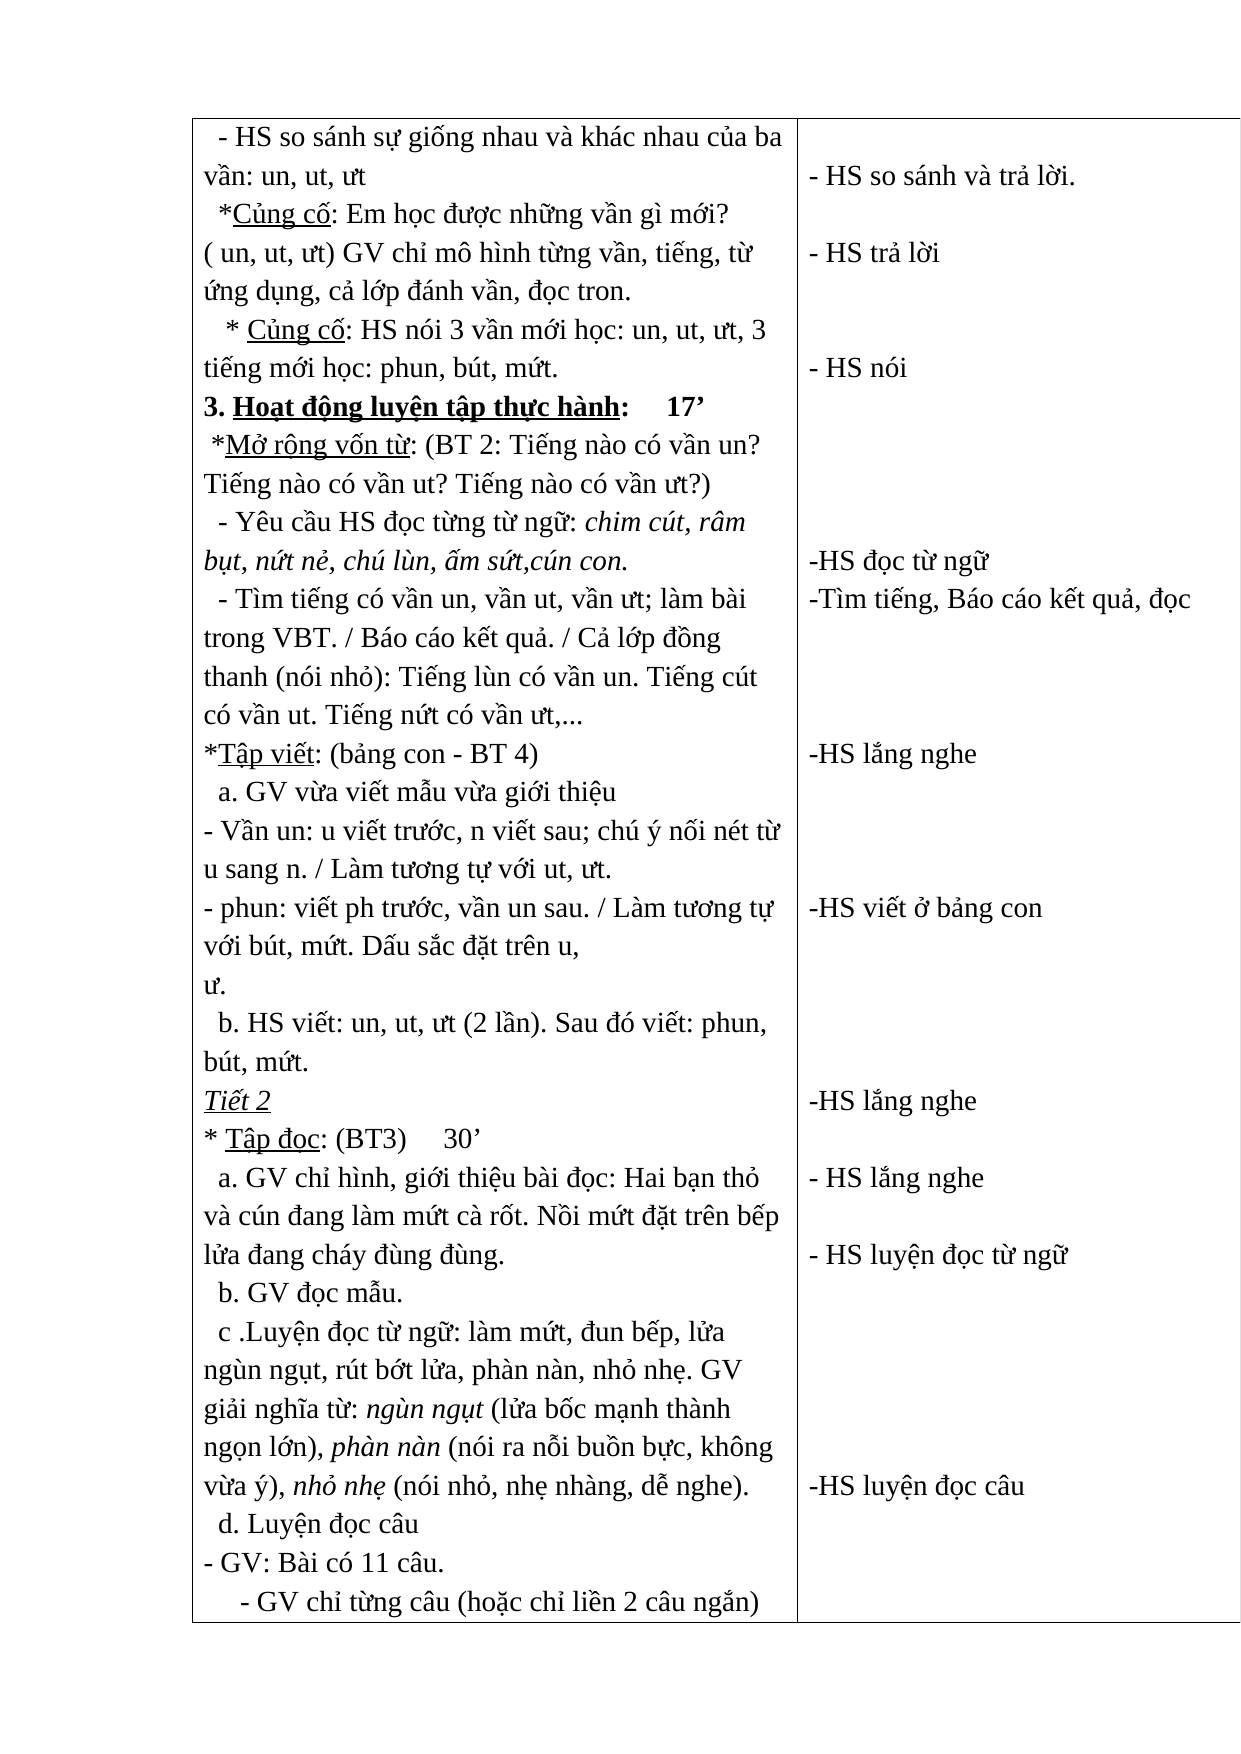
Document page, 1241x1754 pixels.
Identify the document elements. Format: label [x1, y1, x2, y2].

table_cell [193, 119, 797, 1622]
table_cell [798, 119, 1240, 1622]
